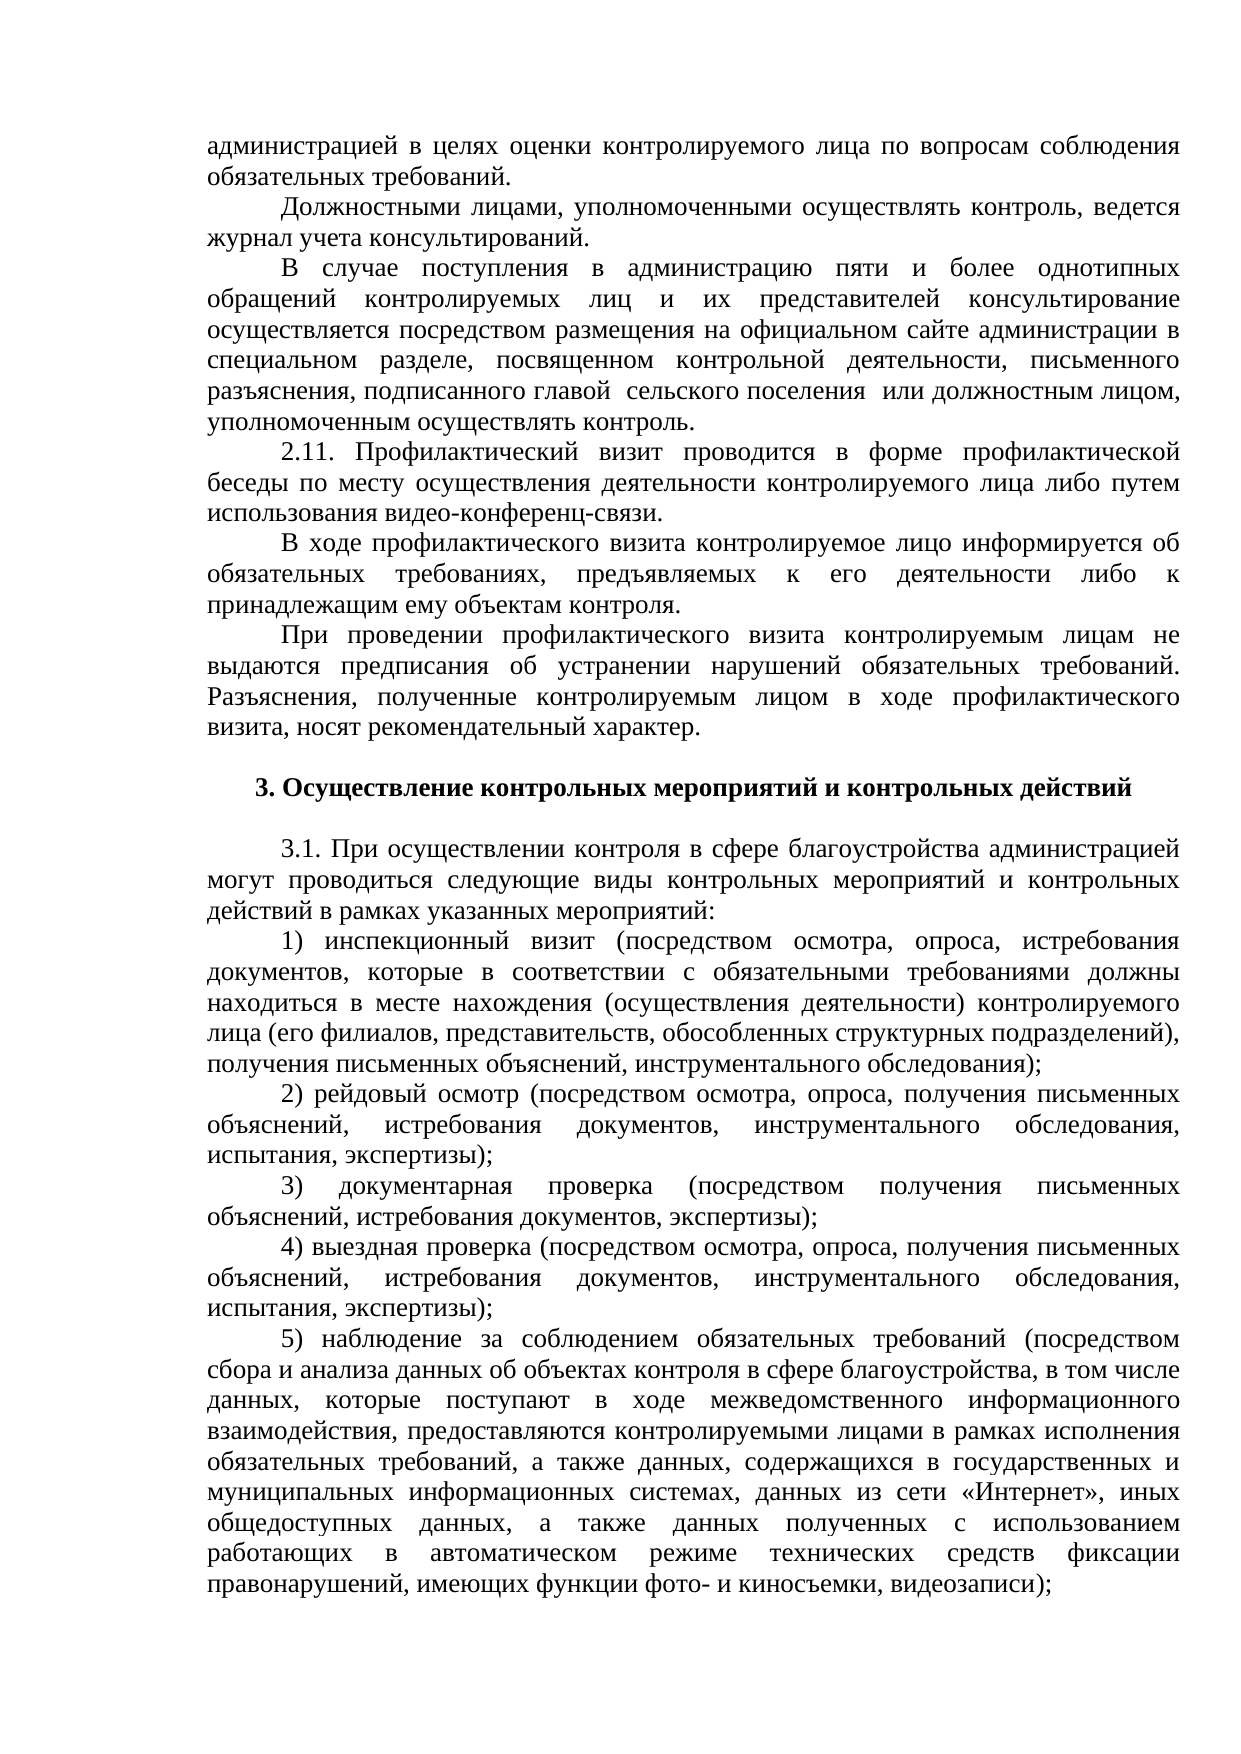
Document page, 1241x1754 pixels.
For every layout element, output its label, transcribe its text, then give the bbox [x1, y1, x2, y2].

text 3) документарная проверка (посредством получения письменных объяснений, истребования документов, экспертизы); [207, 1170, 1181, 1231]
text 4) выездная проверка (посредством осмотра, опроса, получения письменных объяснений, истребования документов, инструментального обследования, испытания, экспертизы); [207, 1231, 1181, 1323]
text 3. Осуществление контрольных мероприятий и контрольных действий [207, 772, 1181, 803]
text Должностными лицами, уполномоченными осуществлять контроль, ведется журнал учета консультирований. [207, 191, 1181, 252]
text 2) рейдовый осмотр (посредством осмотра, опроса, получения письменных объяснений, истребования документов, инструментального обследования, испытания, экспертизы); [207, 1078, 1181, 1170]
text 3.1. При осуществлении контроля в сфере благоустройства администрацией могут проводиться следующие виды контрольных мероприятий и контрольных действий в рамках указанных мероприятий: [207, 833, 1181, 925]
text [207, 130, 1181, 191]
text В ходе профилактического визита контролируемое лицо информируется об обязательных требованиях, предъявляемых к его деятельности либо к принадлежащим ему объектам контроля. [207, 527, 1181, 619]
text 1) инспекционный визит (посредством осмотра, опроса, истребования документов, которые в соответствии с обязательными требованиями должны находиться в месте нахождения (осуществления деятельности) контролируемого лица (его филиалов, представительств, обособленных структурных подразделений), получения письменных объяснений, инструментального обследования); [207, 925, 1181, 1078]
text 5) наблюдение за соблюдением обязательных требований (посредством сбора и анализа данных об объектах контроля в сфере благоустройства, в том числе данных, которые поступают в ходе межведомственного информационного взаимодействия, предоставляются контролируемыми лицами в рамках исполнения обязательных требований, а также данных, содержащихся в государственных и муниципальных информационных системах, данных из сети «Интернет», иных общедоступных данных, а также данных полученных с использованием работающих в автоматическом режиме технических средств фиксации правонарушений, имеющих функции фото- и киносъемки, видеозаписи); [207, 1323, 1181, 1445]
text В случае поступления в администрацию пяти и более однотипных обращений контролируемых лиц и их представителей консультирование осуществляется посредством размещения на официальном сайте администрации в специальном разделе, посвященном контрольной деятельности, письменного разъяснения, подписанного главой сельского поселения или должностным лицом, уполномоченным осуществлять контроль. [207, 252, 1181, 436]
text При проведении профилактического визита контролируемым лицам не выдаются предписания об устранении нарушений обязательных требований. Разъяснения, полученные контролируемым лицом в ходе профилактического визита, носят рекомендательный характер. [207, 619, 1181, 742]
text 2.11. Профилактический визит проводится в форме профилактической беседы по месту осуществления деятельности контролируемого лица либо путем использования видео-конференц-связи. [207, 436, 1181, 527]
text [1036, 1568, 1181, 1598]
